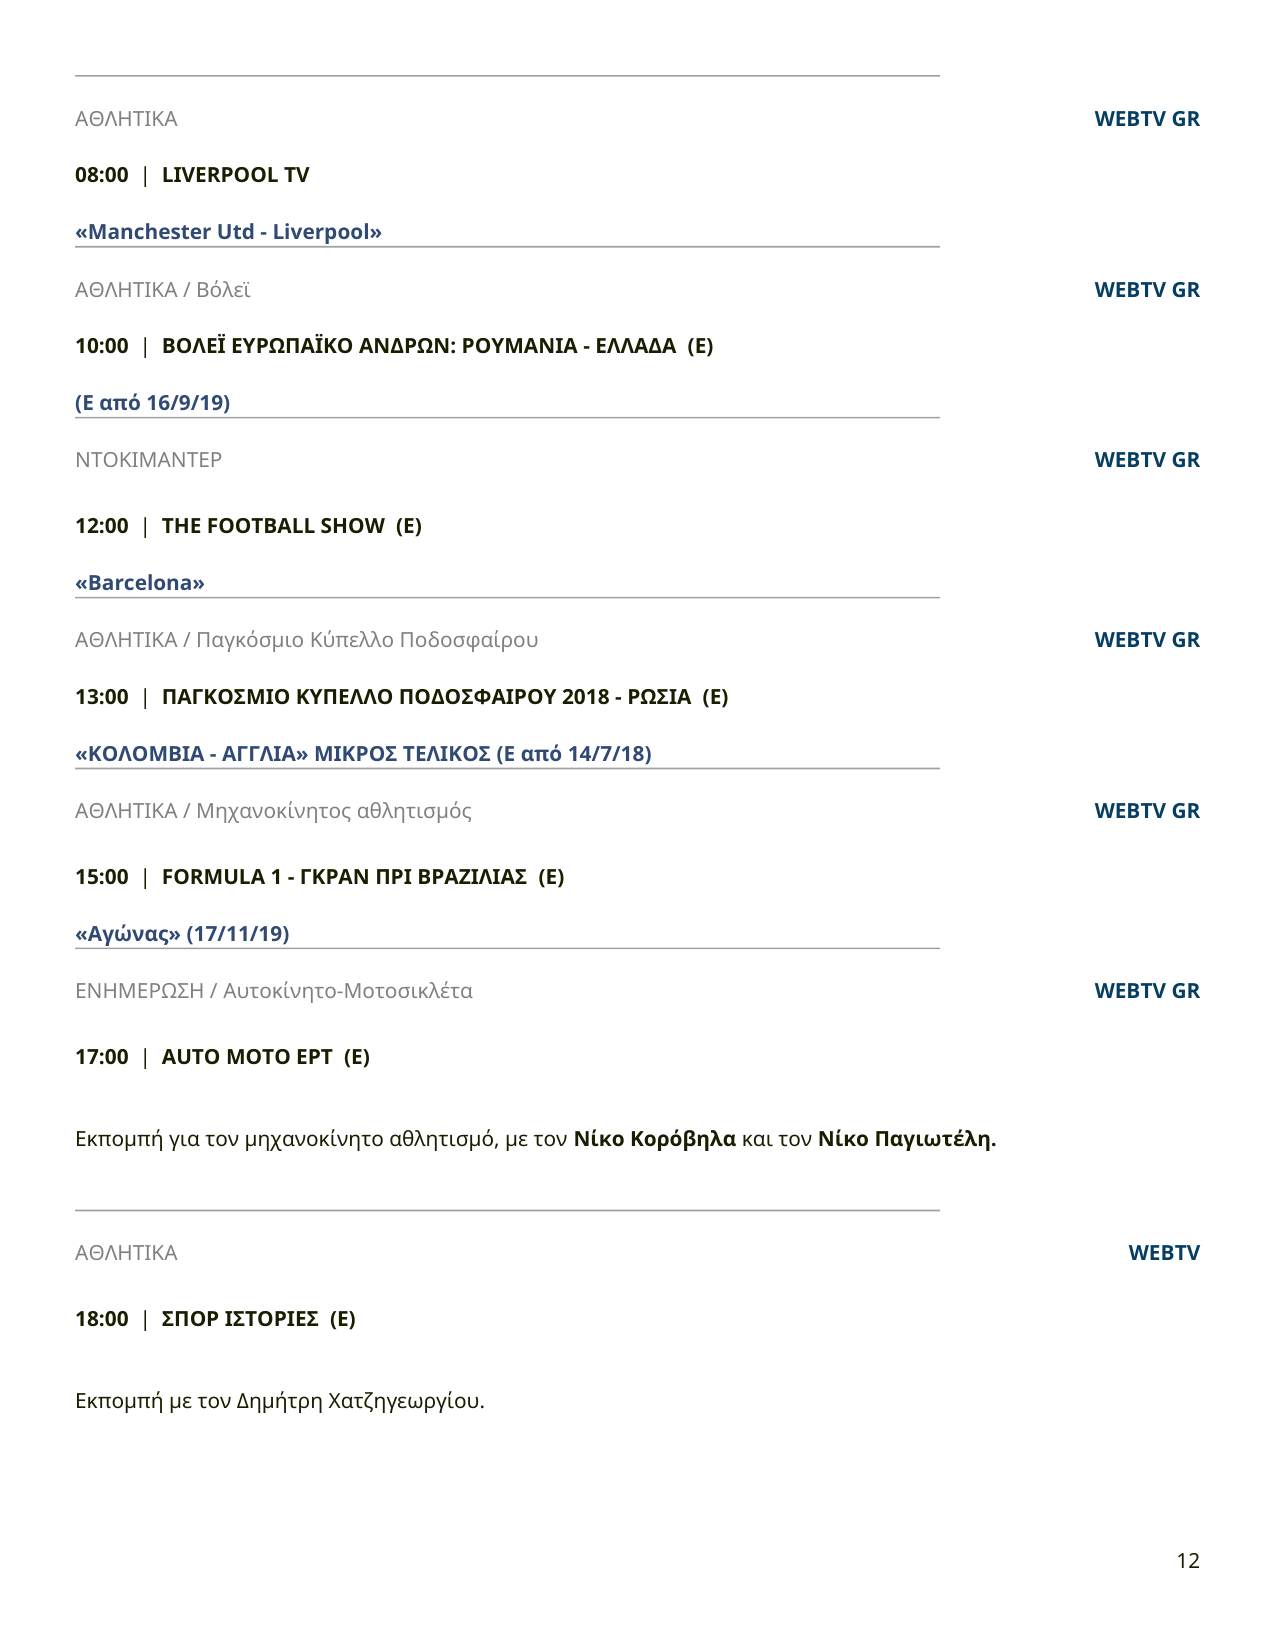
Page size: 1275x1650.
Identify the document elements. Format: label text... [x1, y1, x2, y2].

table_header WEBTV GR [638, 796, 1200, 825]
text 18:00 | ΣΠΟΡ ΙΣΤΟΡΙΕΣ (E) [75, 1267, 1200, 1361]
text 10:00 | ΒΟΛΕΪ ΕΥΡΩΠΑΪΚΟ ΑΝΔΡΩΝ: ΡΟΥΜΑΝΙΑ - ΕΛΛΑΔΑ (E) (E από 16/9/19) [75, 303, 1200, 417]
text 12:00 | THE FOOTBALL SHOW (E) «Barcelona» [75, 474, 1200, 597]
table_header ΑΘΛΗΤΙΚΑ / Βόλεϊ [75, 275, 637, 303]
table_header ΝΤΟΚΙΜΑΝΤΕΡ [75, 446, 637, 474]
table_header WEBTV GR [638, 626, 1200, 654]
table_header ΕΝΗΜΕΡΩΣΗ / Αυτοκίνητο-Μοτοσικλέτα [75, 976, 637, 1005]
table_header WEBTV [638, 1239, 1200, 1267]
text 08:00 | LIVERPOOL TV «Manchester Utd - Liverpool» [75, 132, 1200, 246]
text Εκπομπή για τον μηχανοκίνητο αθλητισμό, με τον Νίκο Κορόβηλα και τον Νίκο Παγιωτέλη. [75, 1124, 1200, 1153]
table_header ΑΘΛΗΤΙΚΑ [75, 104, 637, 132]
table_header ΑΘΛΗΤΙΚΑ / Μηχανοκίνητος αθλητισμός [75, 796, 637, 825]
table_header WEBTV GR [638, 976, 1200, 1005]
table_header WEBTV GR [638, 104, 1200, 132]
text 17:00 | AUTO MOTO EΡΤ (E) [75, 1005, 1200, 1099]
text 15:00 | FORMULA 1 - ΓΚΡΑΝ ΠΡΙ ΒΡΑΖΙΛΙΑΣ (E) «Αγώνας» (17/11/19) [75, 825, 1200, 948]
table_header WEBTV GR [638, 275, 1200, 303]
table_header WEBTV GR [638, 446, 1200, 474]
table_header ΑΘΛΗΤΙΚΑ / Παγκόσμιο Κύπελλο Ποδοσφαίρου [75, 626, 637, 654]
text Εκπομπή με τον Δημήτρη Χατζηγεωργίου. [75, 1386, 1200, 1415]
table_header ΑΘΛΗΤΙΚΑ [75, 1239, 637, 1267]
text 13:00 | ΠΑΓΚΟΣΜΙΟ ΚΥΠΕΛΛΟ ΠΟΔΟΣΦΑΙΡΟΥ 2018 - ΡΩΣΙΑ (E) «ΚΟΛΟΜΒΙΑ - ΑΓΓΛΙΑ» ΜΙΚΡΟΣ ΤΕΛΙΚΟΣ (Ε από 14/7/18) [75, 654, 1200, 768]
